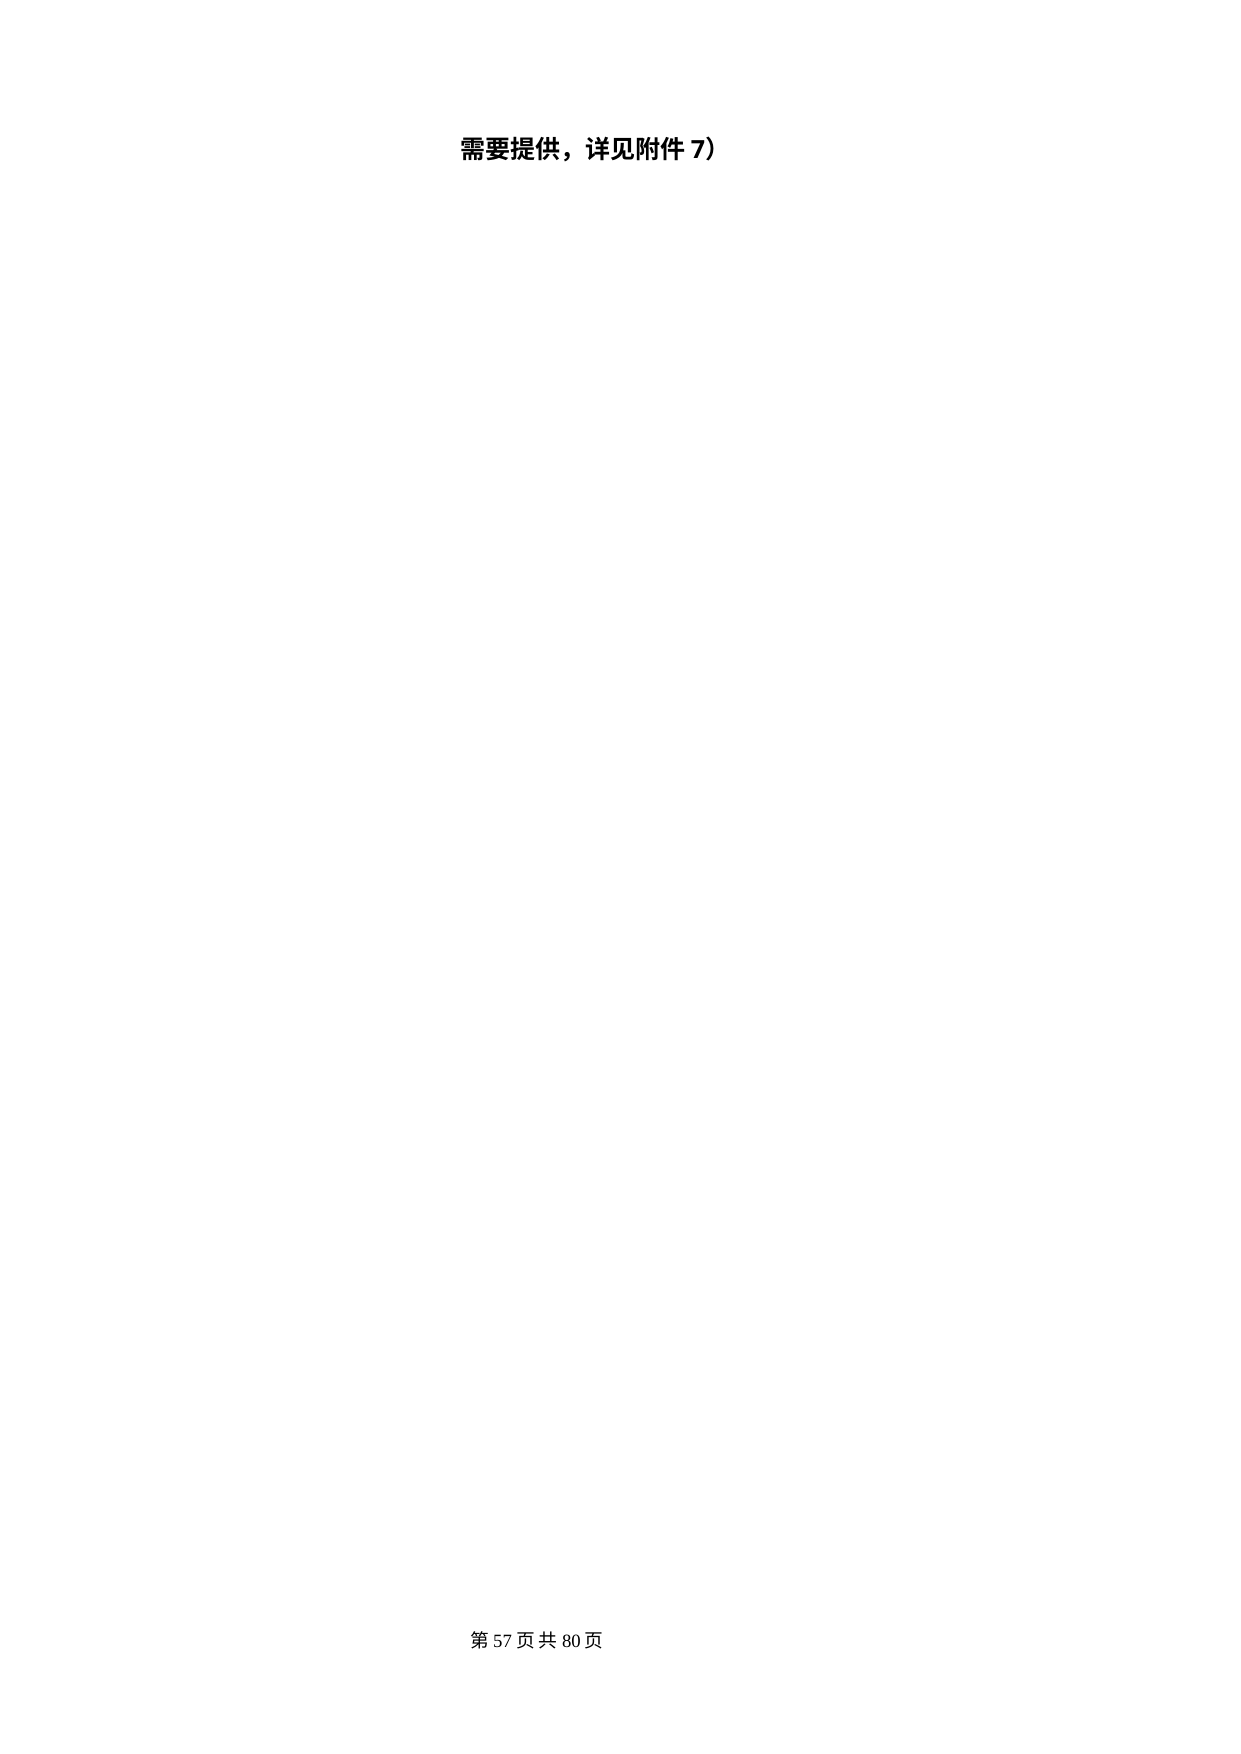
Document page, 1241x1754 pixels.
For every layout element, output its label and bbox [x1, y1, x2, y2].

text [148, 130, 1042, 166]
